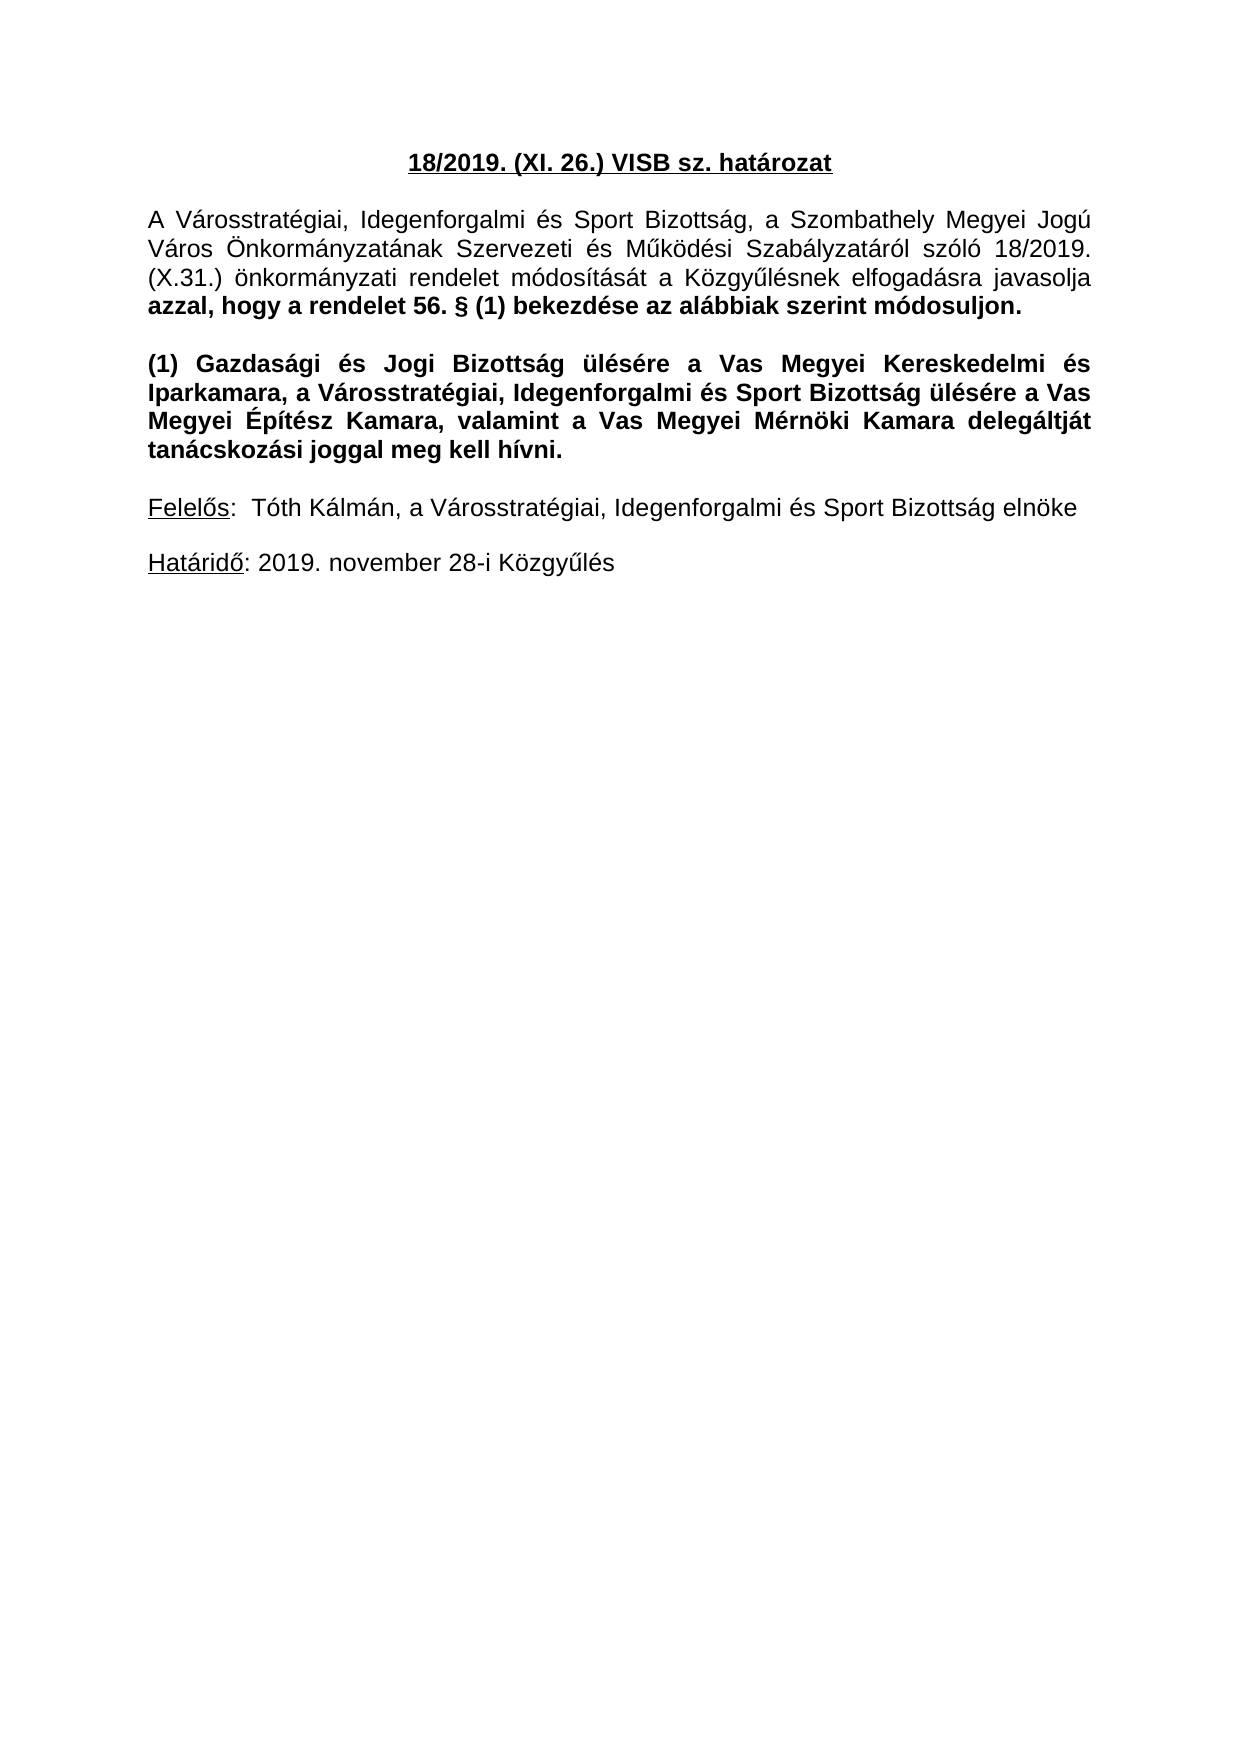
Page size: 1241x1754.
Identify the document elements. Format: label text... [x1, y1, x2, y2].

text 18/2019. (XI. 26.) VISB sz. határozat [148, 148, 1093, 176]
text Határidő: 2019. november 28-i Közgyűlés [148, 548, 1093, 576]
text Felelős: Tóth Kálmán, a Városstratégiai, Idegenforgalmi és Sport Bizottság elnöke [148, 493, 1093, 521]
text (1) Gazdasági és Jogi Bizottság ülésére a Vas Megyei Kereskedelmi és Iparkamara, a Városstratégiai, Idegenforgalmi és Sport Bizottság ülésére a Vas Megyei Építész Kamara, valamint a Vas Megyei Mérnöki Kamara delegáltját tanácskozási joggal meg kell hívni. [148, 349, 1093, 464]
text A Városstratégiai, Idegenforgalmi és Sport Bizottság, a Szombathely Megyei Jogú Város Önkormányzatának Szervezeti és Működési Szabályzatáról szóló 18/2019. (X.31.) önkormányzati rendelet módosítását a Közgyűlésnek elfogadásra javasolja azzal, hogy a rendelet 56. § (1) bekezdése az alábbiak szerint módosuljon. [148, 205, 1093, 320]
